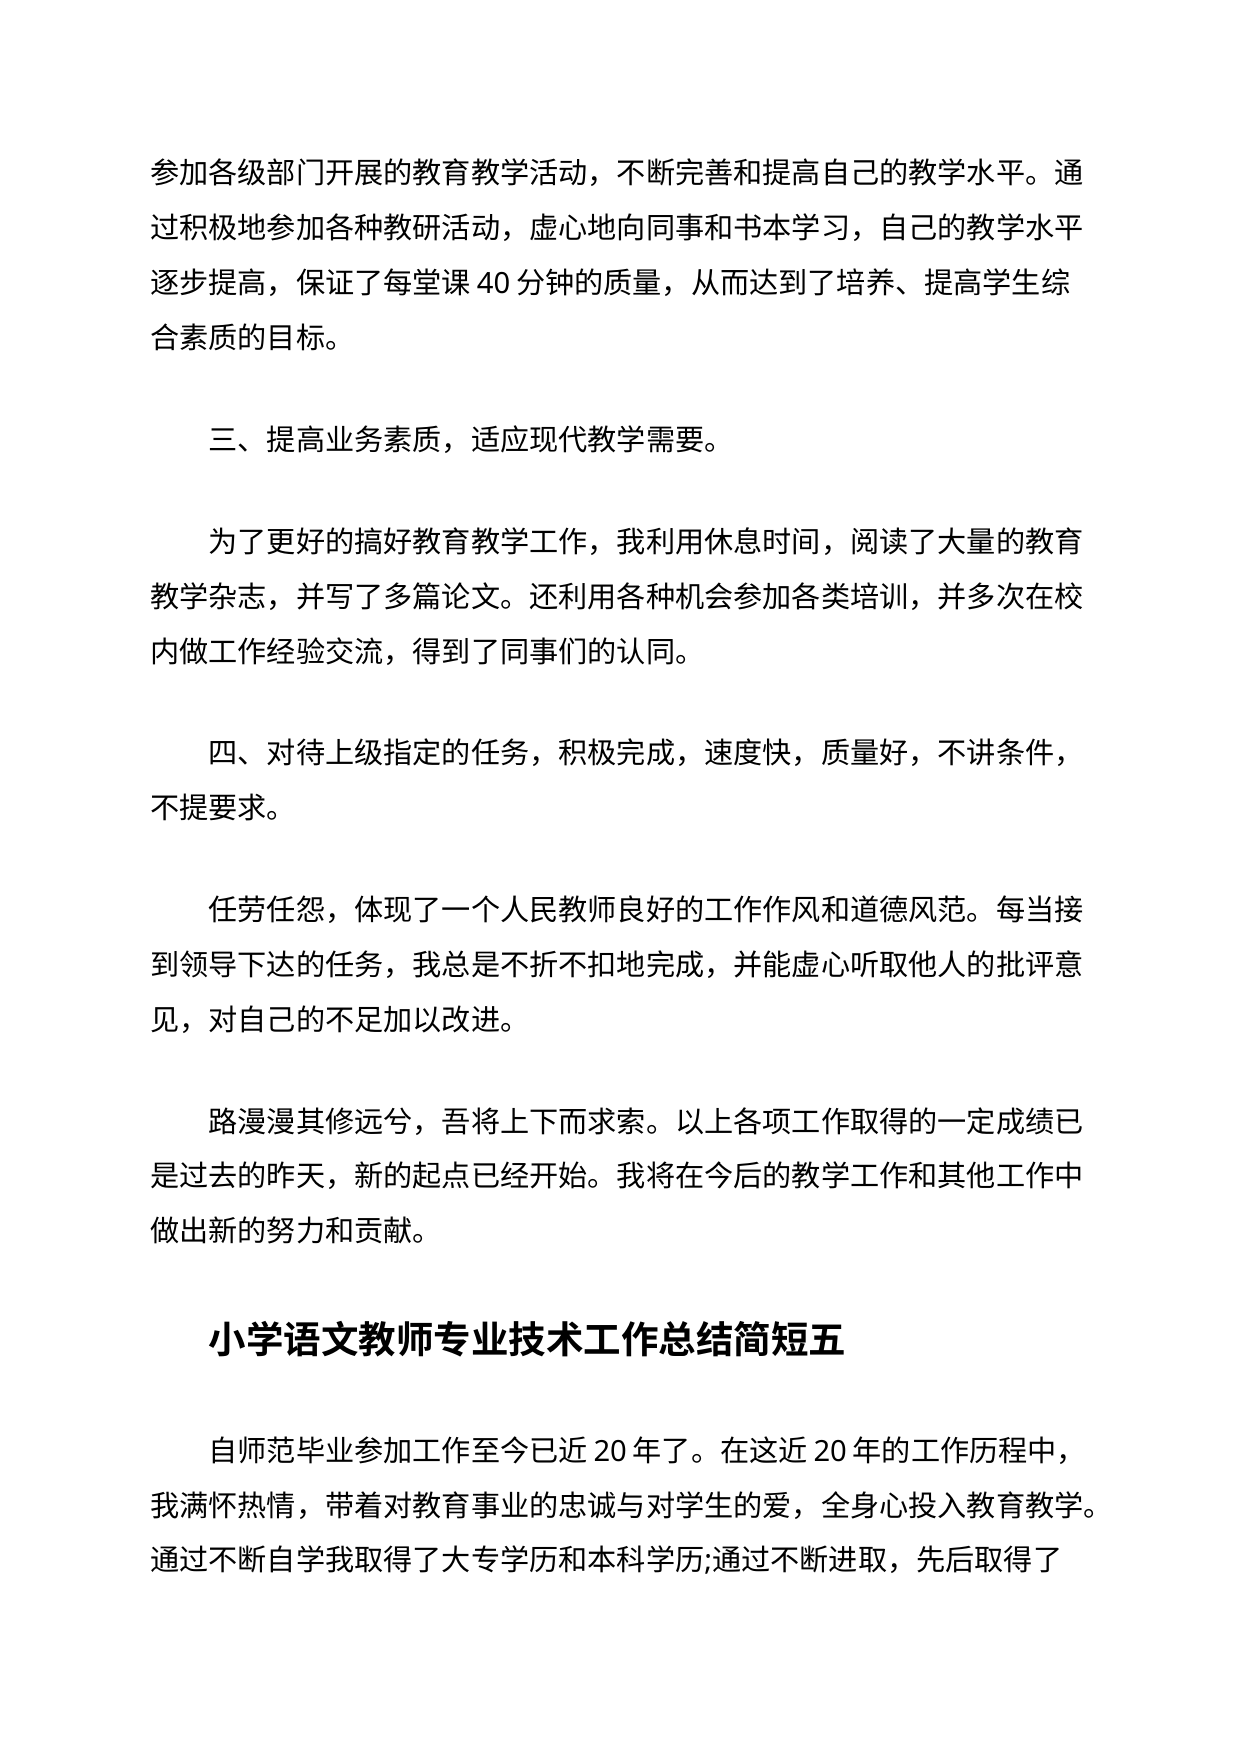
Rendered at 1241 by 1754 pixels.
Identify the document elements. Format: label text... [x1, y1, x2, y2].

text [150, 1427, 1090, 1579]
text 任劳任怨，体现了一个人民教师良好的工作作风和道德风范。每当接到领导下达的任务，我总是不折不扣地完成，并能虚心听取他人的批评意见，对自己的不足加以改进。 [150, 887, 1090, 1039]
text 四、对待上级指定的任务，积极完成，速度快，质量好，不讲条件，不提要求。 [150, 730, 1090, 827]
text 小学语文教师专业技术工作总结简短五 [150, 1310, 1090, 1364]
text 路漫漫其修远兮，吾将上下而求索。以上各项工作取得的一定成绩已是过去的昨天，新的起点已经开始。我将在今后的教学工作和其他工作中做出新的努力和贡献。 [150, 1098, 1090, 1250]
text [150, 150, 1090, 357]
text 三、提高业务素质，适应现代教学需要。 [150, 417, 1090, 459]
text 为了更好的搞好教育教学工作，我利用休息时间，阅读了大量的教育教学杂志，并写了多篇论文。还利用各种机会参加各类培训，并多次在校内做工作经验交流，得到了同事们的认同。 [150, 518, 1090, 670]
